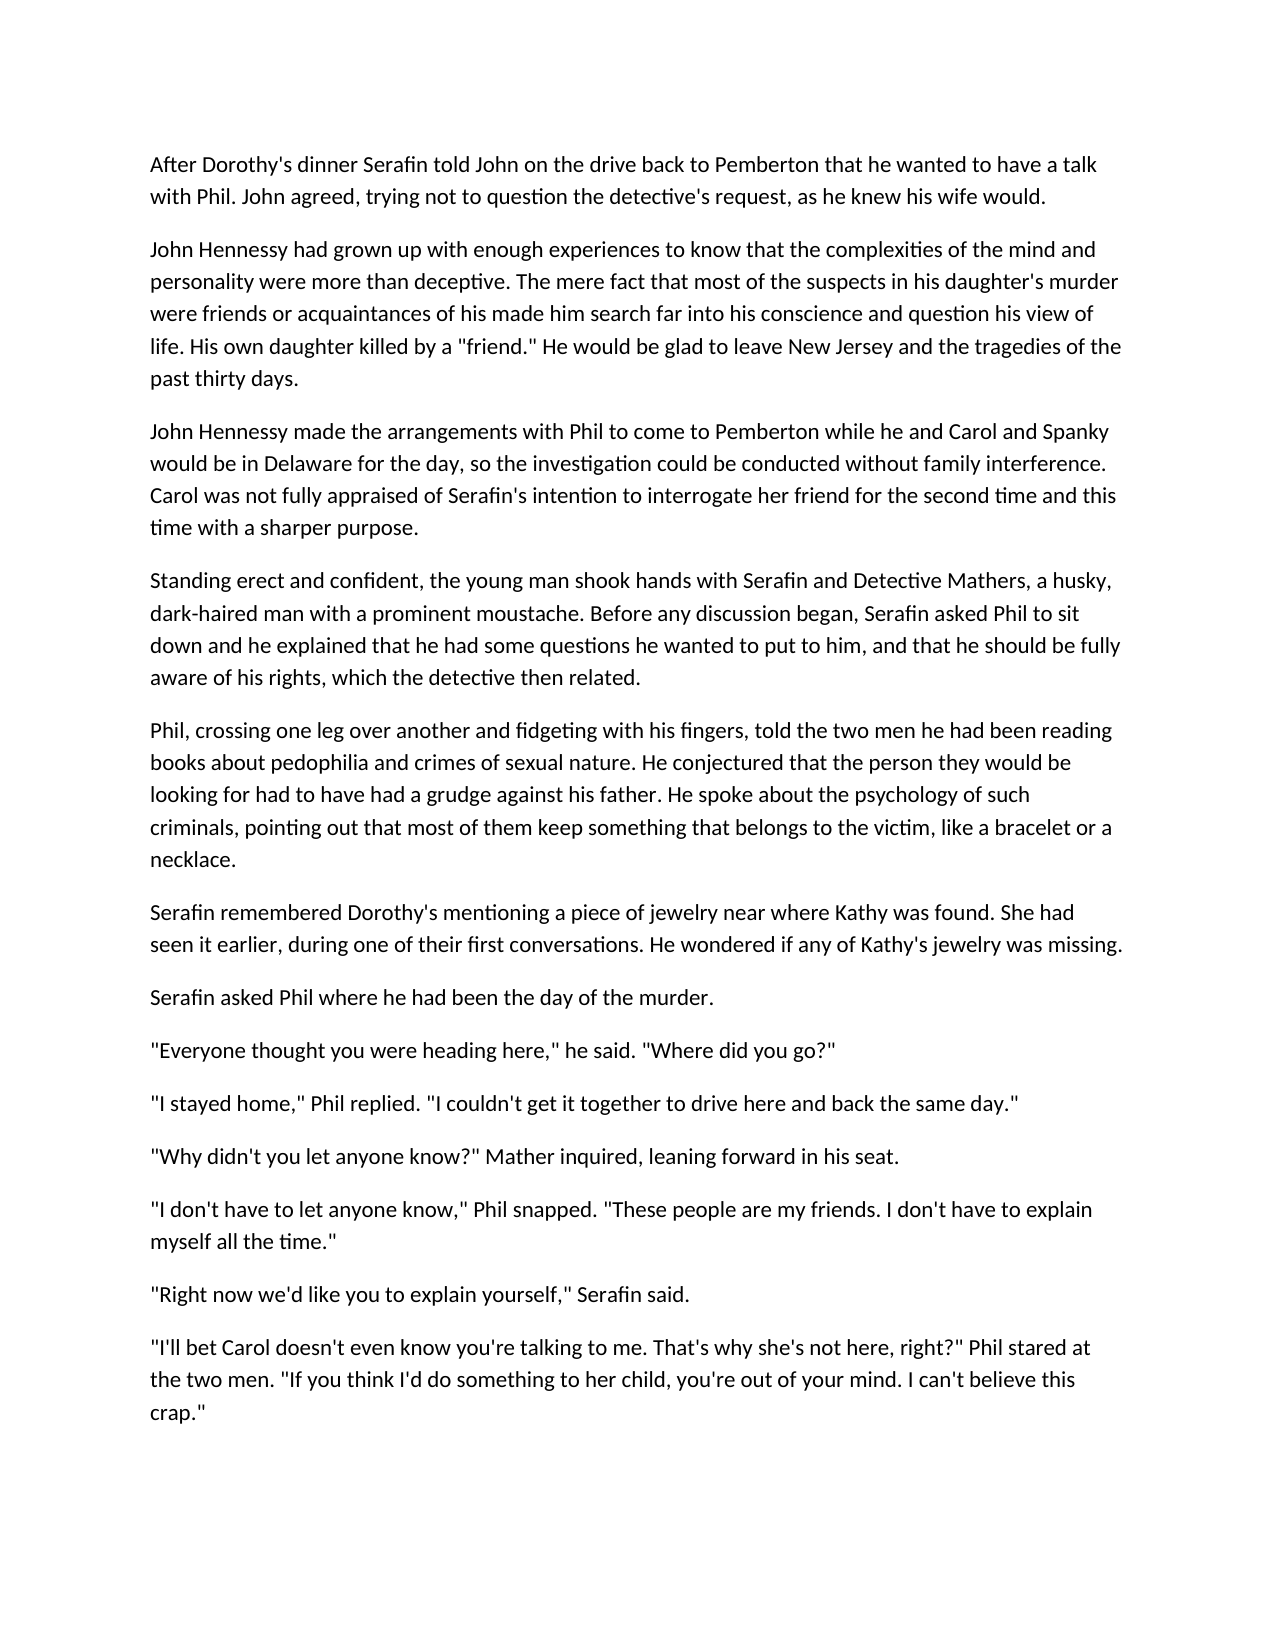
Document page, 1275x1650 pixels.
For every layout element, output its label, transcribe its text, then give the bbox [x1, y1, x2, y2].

text "I'll bet Carol doesn't even know you're talking to me. That's why she's not here, right?" Phil stared at the two men. "If you think I'd do something to her child, you're out of your mind. I can't believe this crap." [150, 1333, 1125, 1426]
text John Hennessy made the arrangements with Phil to come to Pemberton while he and Carol and Spanky would be in Delaware for the day, so the investigation could be conducted without family interference. Carol was not fully appraised of Serafin's intention to interrogate her friend for the second time and this time with a sharper purpose. [150, 417, 1125, 542]
text "Everyone thought you were heading here," he said. "Where did you go?" [150, 1036, 1125, 1064]
text Serafin asked Phil where he had been the day of the murder. [150, 983, 1125, 1011]
text John Hennessy had grown up with enough experiences to know that the complexities of the mind and personality were more than deceptive. The mere fact that most of the suspects in his daughter's murder were friends or acquaintances of his made him search far into his conscience and question his view of life. His own daughter killed by a "friend." He would be glad to leave New Jersey and the tragedies of the past thirty days. [150, 235, 1125, 392]
text "I don't have to let anyone know," Phil snapped. "These people are my friends. I don't have to explain myself all the time." [150, 1195, 1125, 1255]
text Standing erect and confident, the young man shook hands with Serafin and Detective Mathers, a husky, dark-haired man with a prominent moustache. Before any discussion began, Serafin asked Phil to sit down and he explained that he had some questions he wanted to put to him, and that he should be fully aware of his rights, which the detective then related. [150, 567, 1125, 691]
text "Why didn't you let anyone know?" Mather inquired, leaning forward in his seat. [150, 1142, 1125, 1170]
text Phil, crossing one leg over another and fidgeting with his fingers, told the two men he had been reading books about pedophilia and crimes of sexual nature. He conjectured that the person they would be looking for had to have had a grudge against his father. He spoke about the psychology of such criminals, pointing out that most of them keep something that belongs to the victim, like a bracelet or a necklace. [150, 716, 1125, 873]
text "Right now we'd like you to explain yourself," Serafin said. [150, 1280, 1125, 1308]
text After Dorothy's dinner Serafin told John on the drive back to Pemberton that he wanted to have a talk with Phil. John agreed, trying not to question the detective's request, as he knew his wife would. [150, 150, 1125, 210]
text "I stayed home," Phil replied. "I couldn't get it together to drive here and back the same day." [150, 1089, 1125, 1117]
text Serafin remembered Dorothy's mentioning a piece of jewelry near where Kathy was found. She had seen it earlier, during one of their first conversations. He wondered if any of Kathy's jewelry was missing. [150, 898, 1125, 958]
